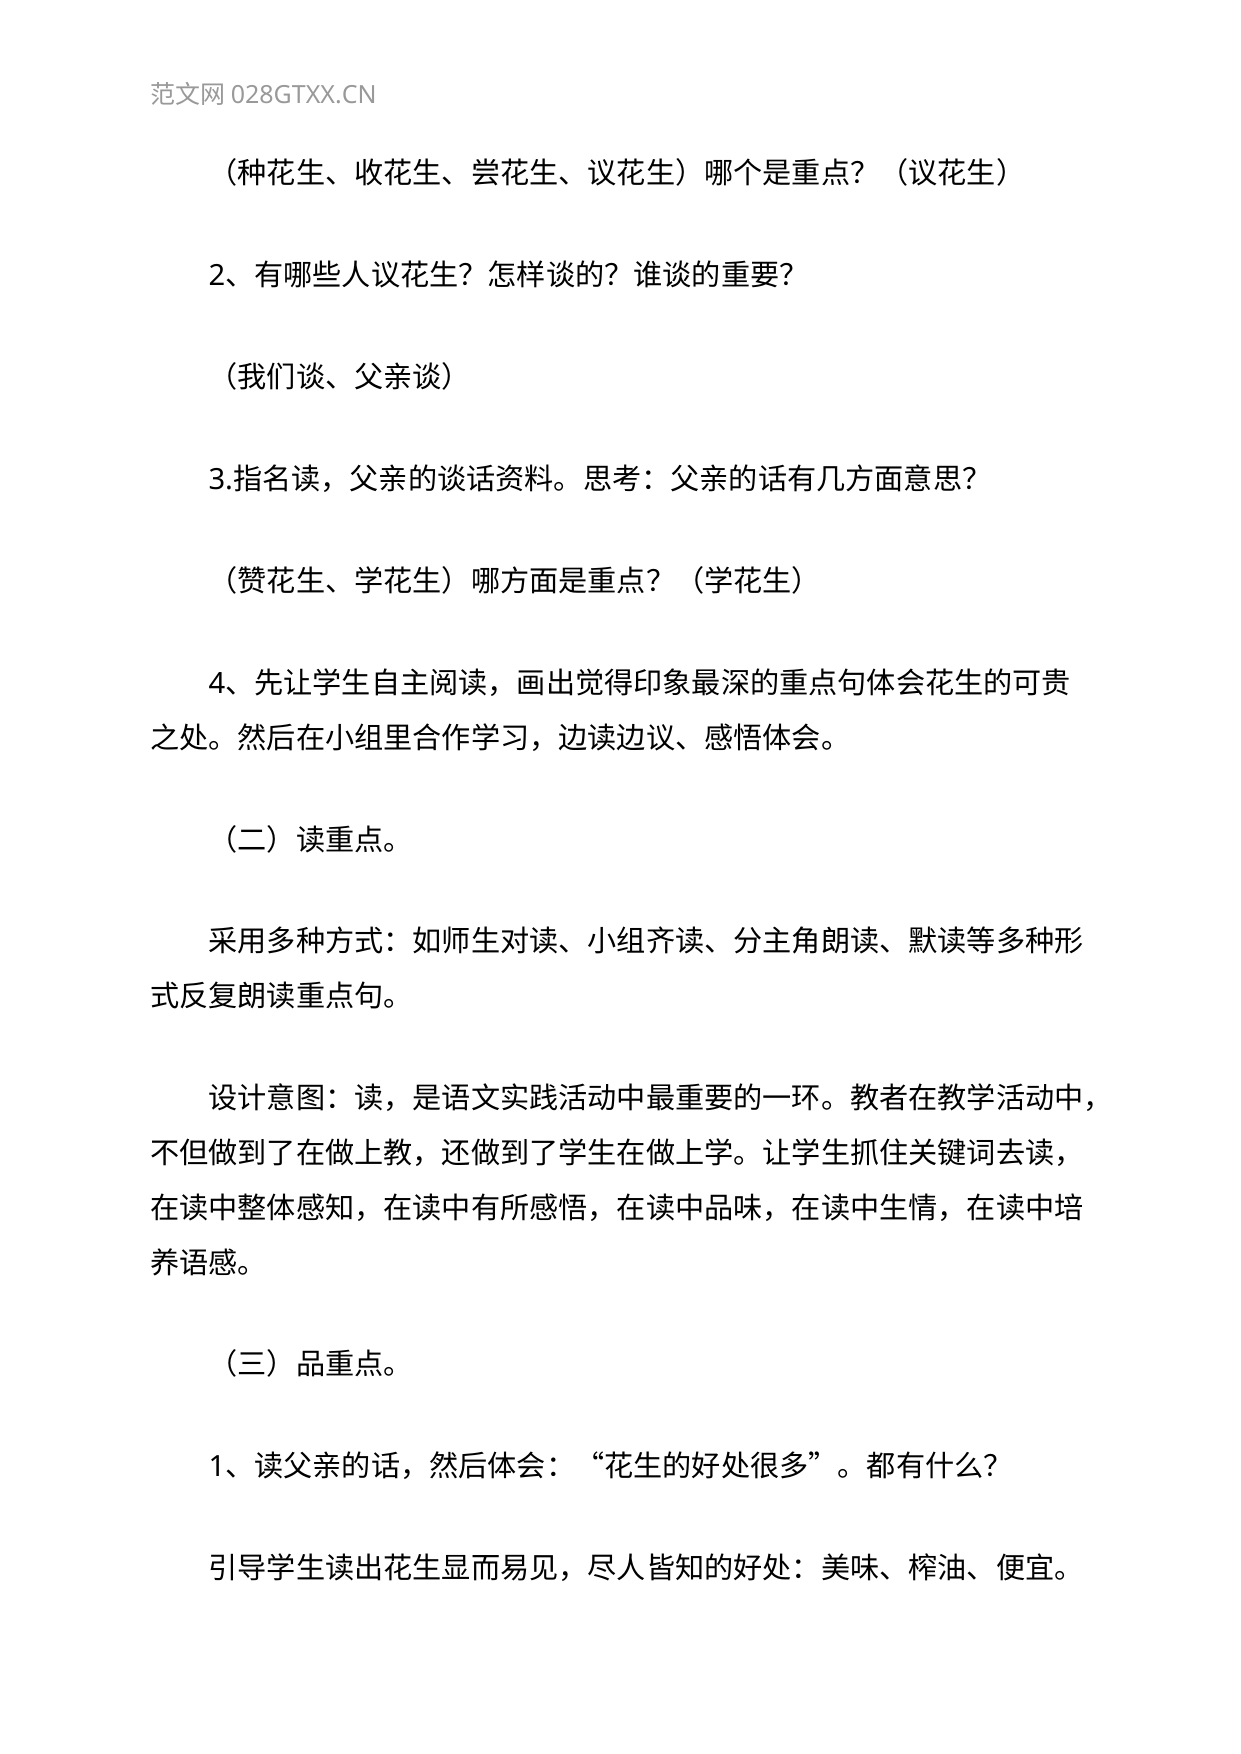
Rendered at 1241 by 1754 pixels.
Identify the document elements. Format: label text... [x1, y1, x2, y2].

text 1、读父亲的话，然后体会：“花生的好处很多”。都有什么？ [150, 1443, 1090, 1485]
text 2、有哪些人议花生？怎样谈的？谁谈的重要？ [150, 252, 1090, 294]
text （我们谈、父亲谈） [150, 354, 1090, 396]
text 引导学生读出花生显而易见，尽人皆知的好处：美味、榨油、便宜。 [150, 1545, 1090, 1587]
text （种花生、收花生、尝花生、议花生）哪个是重点？（议花生） [150, 150, 1090, 192]
text （二）读重点。 [150, 816, 1090, 858]
text 3.指名读，父亲的谈话资料。思考：父亲的话有几方面意思？ [150, 456, 1090, 498]
text （三）品重点。 [150, 1341, 1090, 1383]
text 设计意图：读，是语文实践活动中最重要的一环。教者在教学活动中，不但做到了在做上教，还做到了学生在做上学。让学生抓住关键词去读，在读中整体感知，在读中有所感悟，在读中品味，在读中生情，在读中培养语感。 [150, 1074, 1090, 1281]
text 采用多种方式：如师生对读、小组齐读、分主角朗读、默读等多种形式反复朗读重点句。 [150, 918, 1090, 1015]
text （赞花生、学花生）哪方面是重点？（学花生） [150, 557, 1090, 600]
text 4、先让学生自主阅读，画出觉得印象最深的重点句体会花生的可贵之处。然后在小组里合作学习，边读边议、感悟体会。 [150, 659, 1090, 757]
